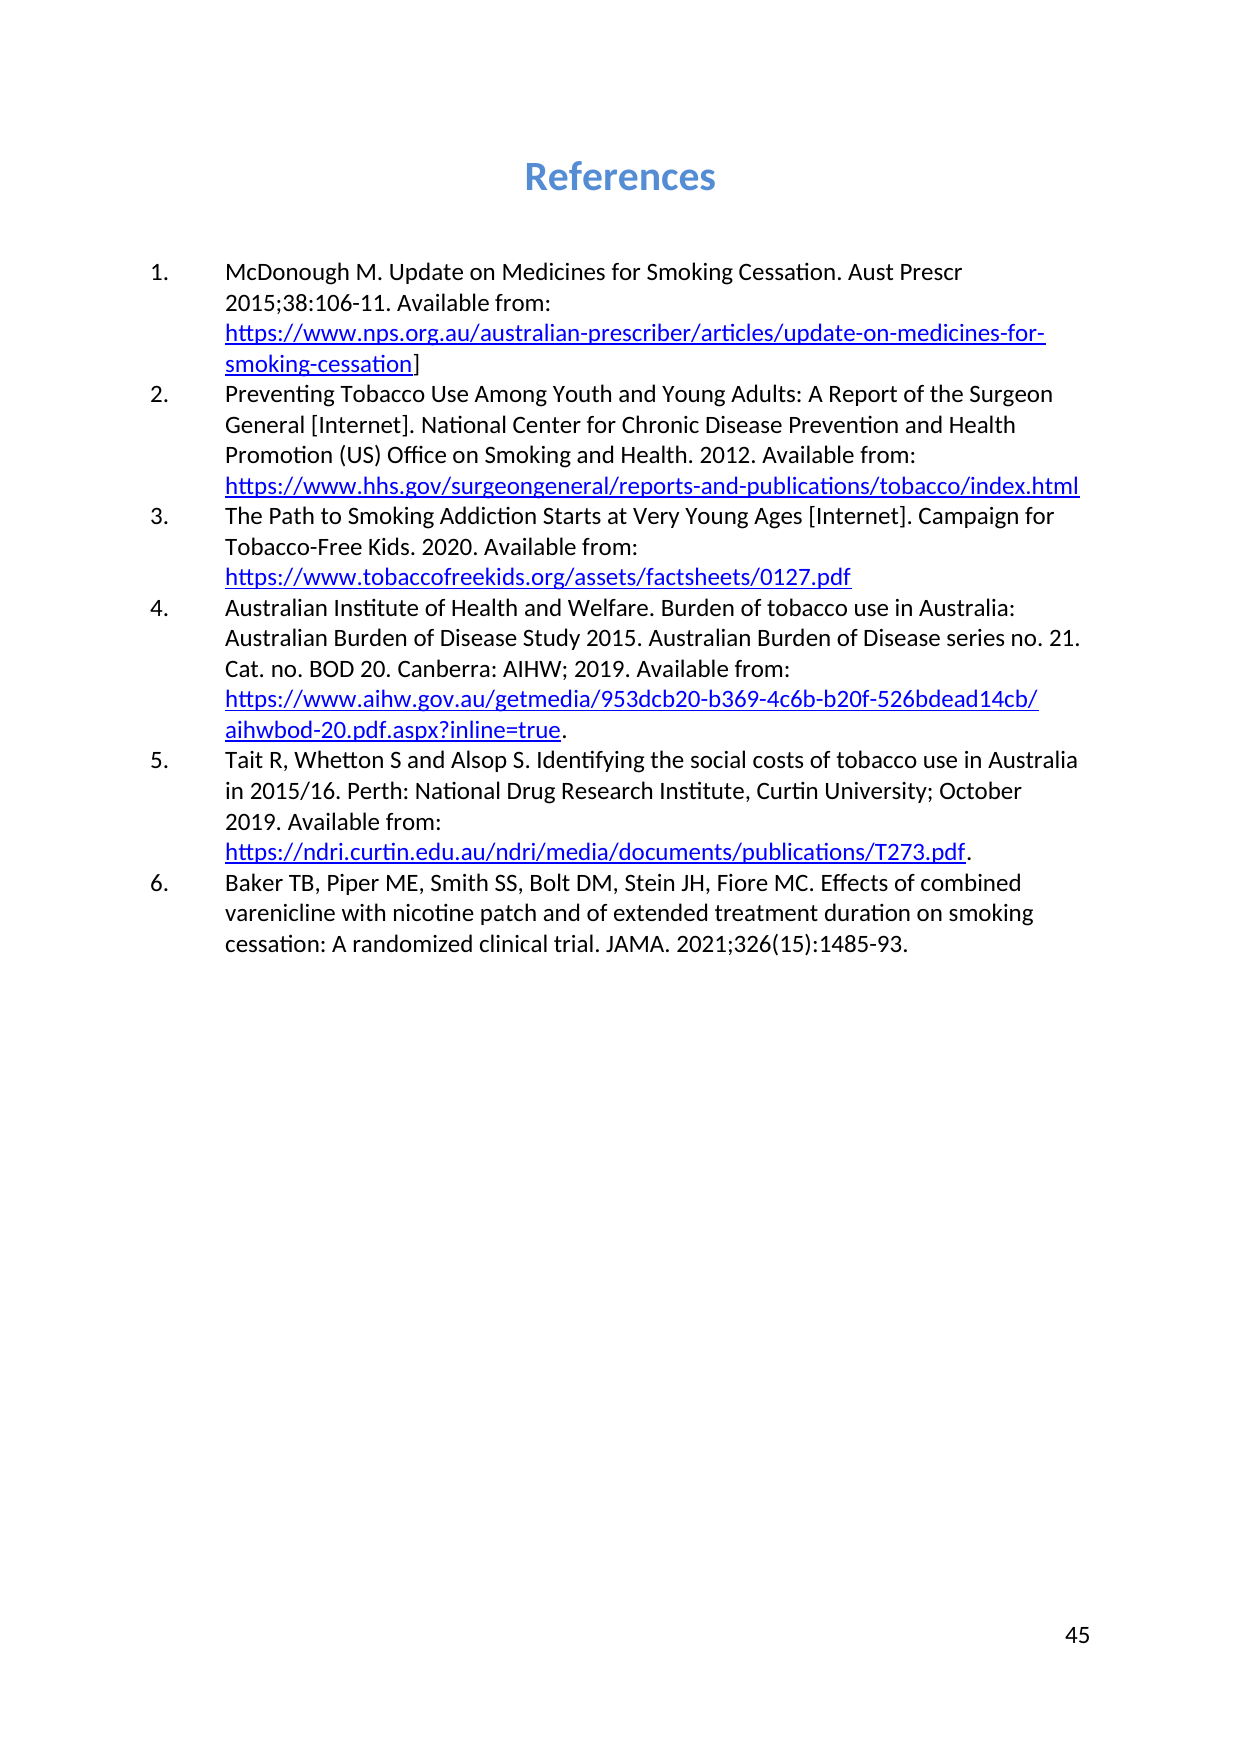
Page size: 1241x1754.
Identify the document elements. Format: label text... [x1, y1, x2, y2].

list Tait R, Whetton S and Alsop S. Identifying the social costs of tobacco use in Australia in 2015/16. Perth: National Drug Research Institute, Curtin University; October 2019. Available from: https://ndri.curtin.edu.au/ndri/media/documents/publications/T273.pdf. [150, 745, 1084, 867]
text Cat. no. BOD 20. Canberra: AIHW; 2019. Available from: [225, 653, 1084, 684]
list McDonough M. Update on Medicines for Smoking Cessation. Aust Prescr 2015;38:106-11. Available from: https://www.nps.org.au/australian-prescriber/articles/update-on-medicines-for-smoking-cessation] [150, 256, 1084, 378]
list Australian Institute of Health and Welfare. Burden of tobacco use in Australia: [150, 592, 1084, 623]
text https://www.aihw.gov.au/getmedia/953dcb20-b369-4c6b-b20f-526bdead14cb/aihwbod-20.pdf.aspx?inline=true. [225, 684, 1084, 745]
list The Path to Smoking Addiction Starts at Very Young Ages [Internet]. Campaign for Tobacco-Free Kids. 2020. Available from: https://www.tobaccofreekids.org/assets/factsheets/0127.pdf [150, 501, 1084, 592]
subtitle References [150, 150, 1090, 201]
list Preventing Tobacco Use Among Youth and Young Adults: A Report of the Surgeon General [Internet]. National Center for Chronic Disease Prevention and Health Promotion (US) Office on Smoking and Health. 2012. Available from: https://www.hhs.gov/surgeongeneral/reports-and-publications/tobacco/index.html [150, 378, 1084, 501]
text Australian Burden of Disease Study 2015. Australian Burden of Disease series no. 21. [225, 623, 1084, 653]
list Baker TB, Piper ME, Smith SS, Bolt DM, Stein JH, Fiore MC. Effects of combined varenicline with nicotine patch and of extended treatment duration on smoking cessation: A randomized clinical trial. JAMA. 2021;326(15):1485-93. [150, 867, 1084, 958]
